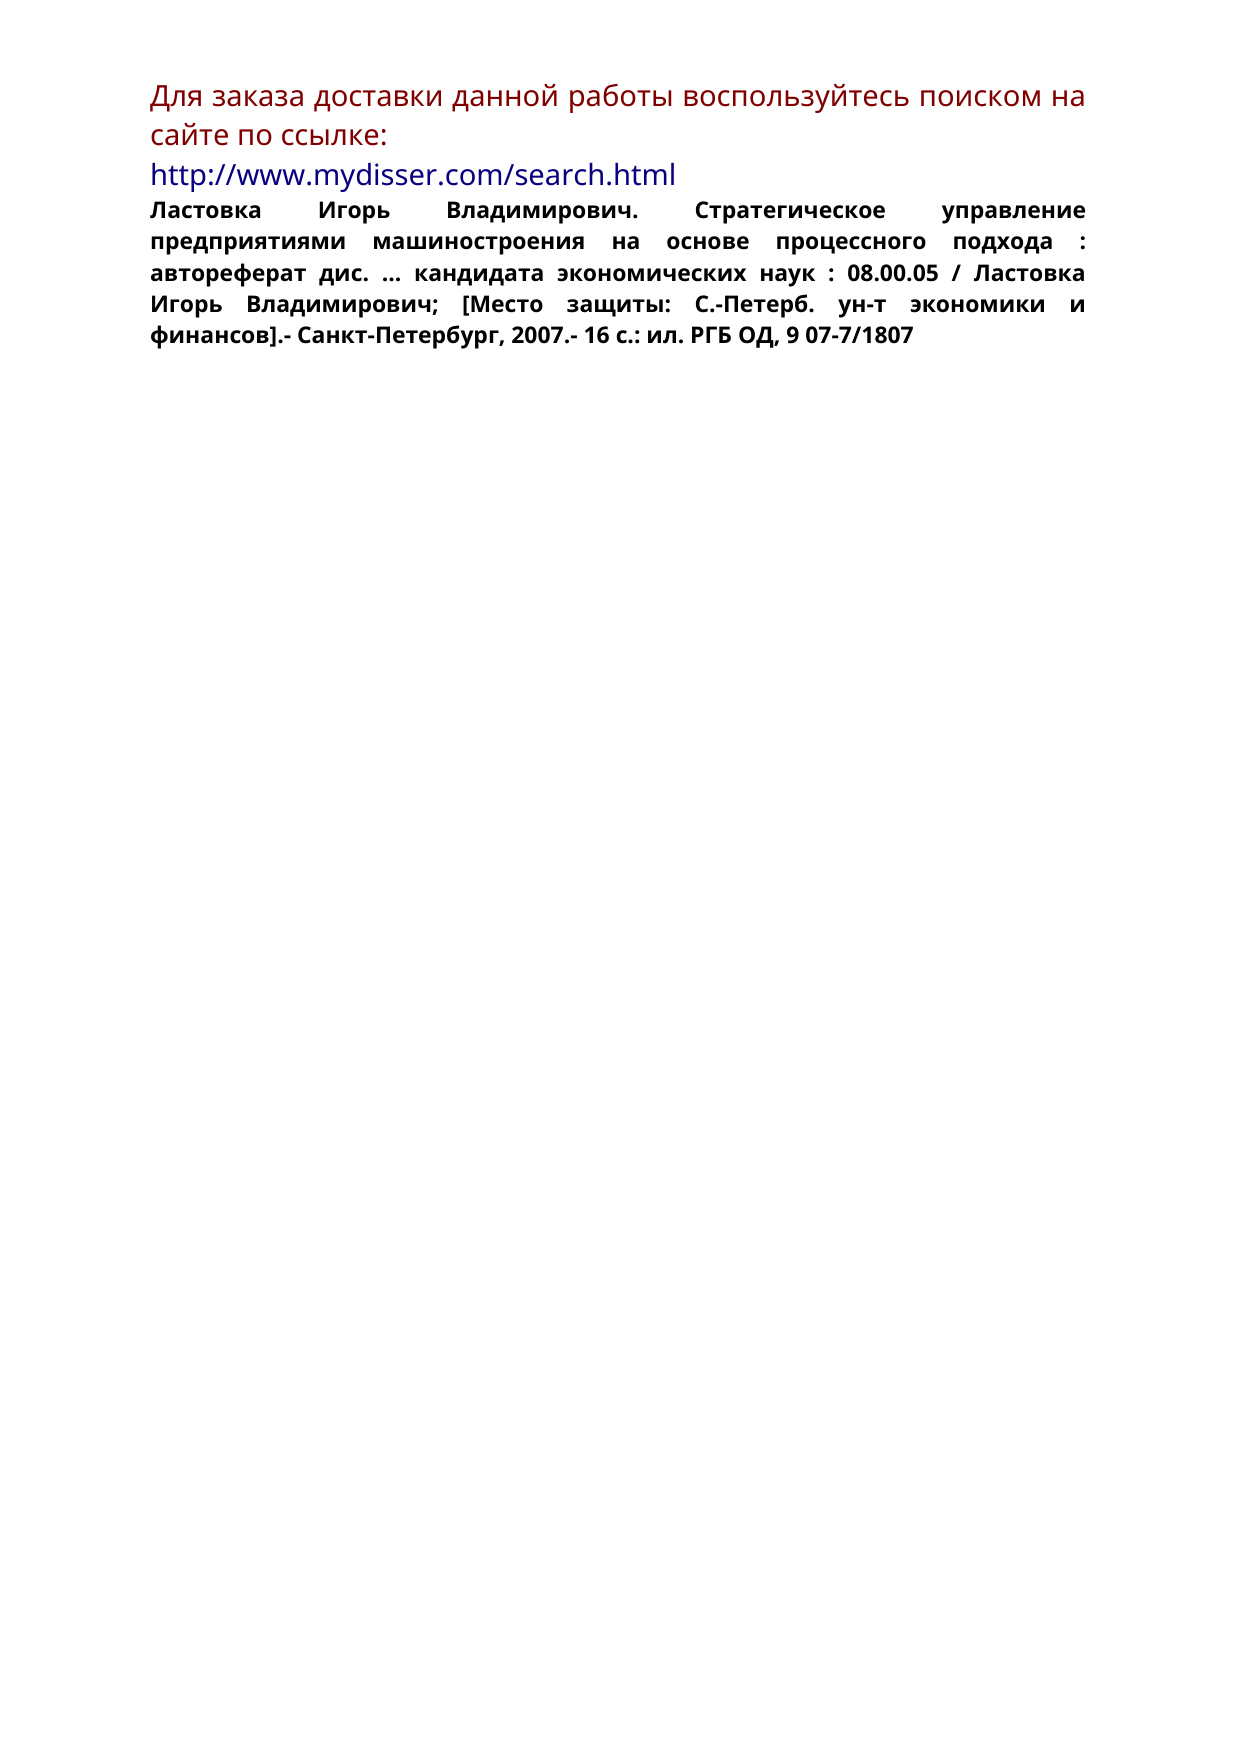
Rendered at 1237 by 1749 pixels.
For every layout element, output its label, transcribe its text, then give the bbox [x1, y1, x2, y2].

text Ластовка Игорь Владимирович. Стратегическое управление предприятиями машиностроения на основе процессного подхода : автореферат дис. ... кандидата экономических наук : 08.00.05 / Ластовка Игорь Владимирович; [Место защиты: С.-Петерб. ун-т экономики и финансов].- Санкт-Петербург, 2007.- 16 с.: ил. РГБ ОД, 9 07-7/1807 [150, 194, 1086, 350]
